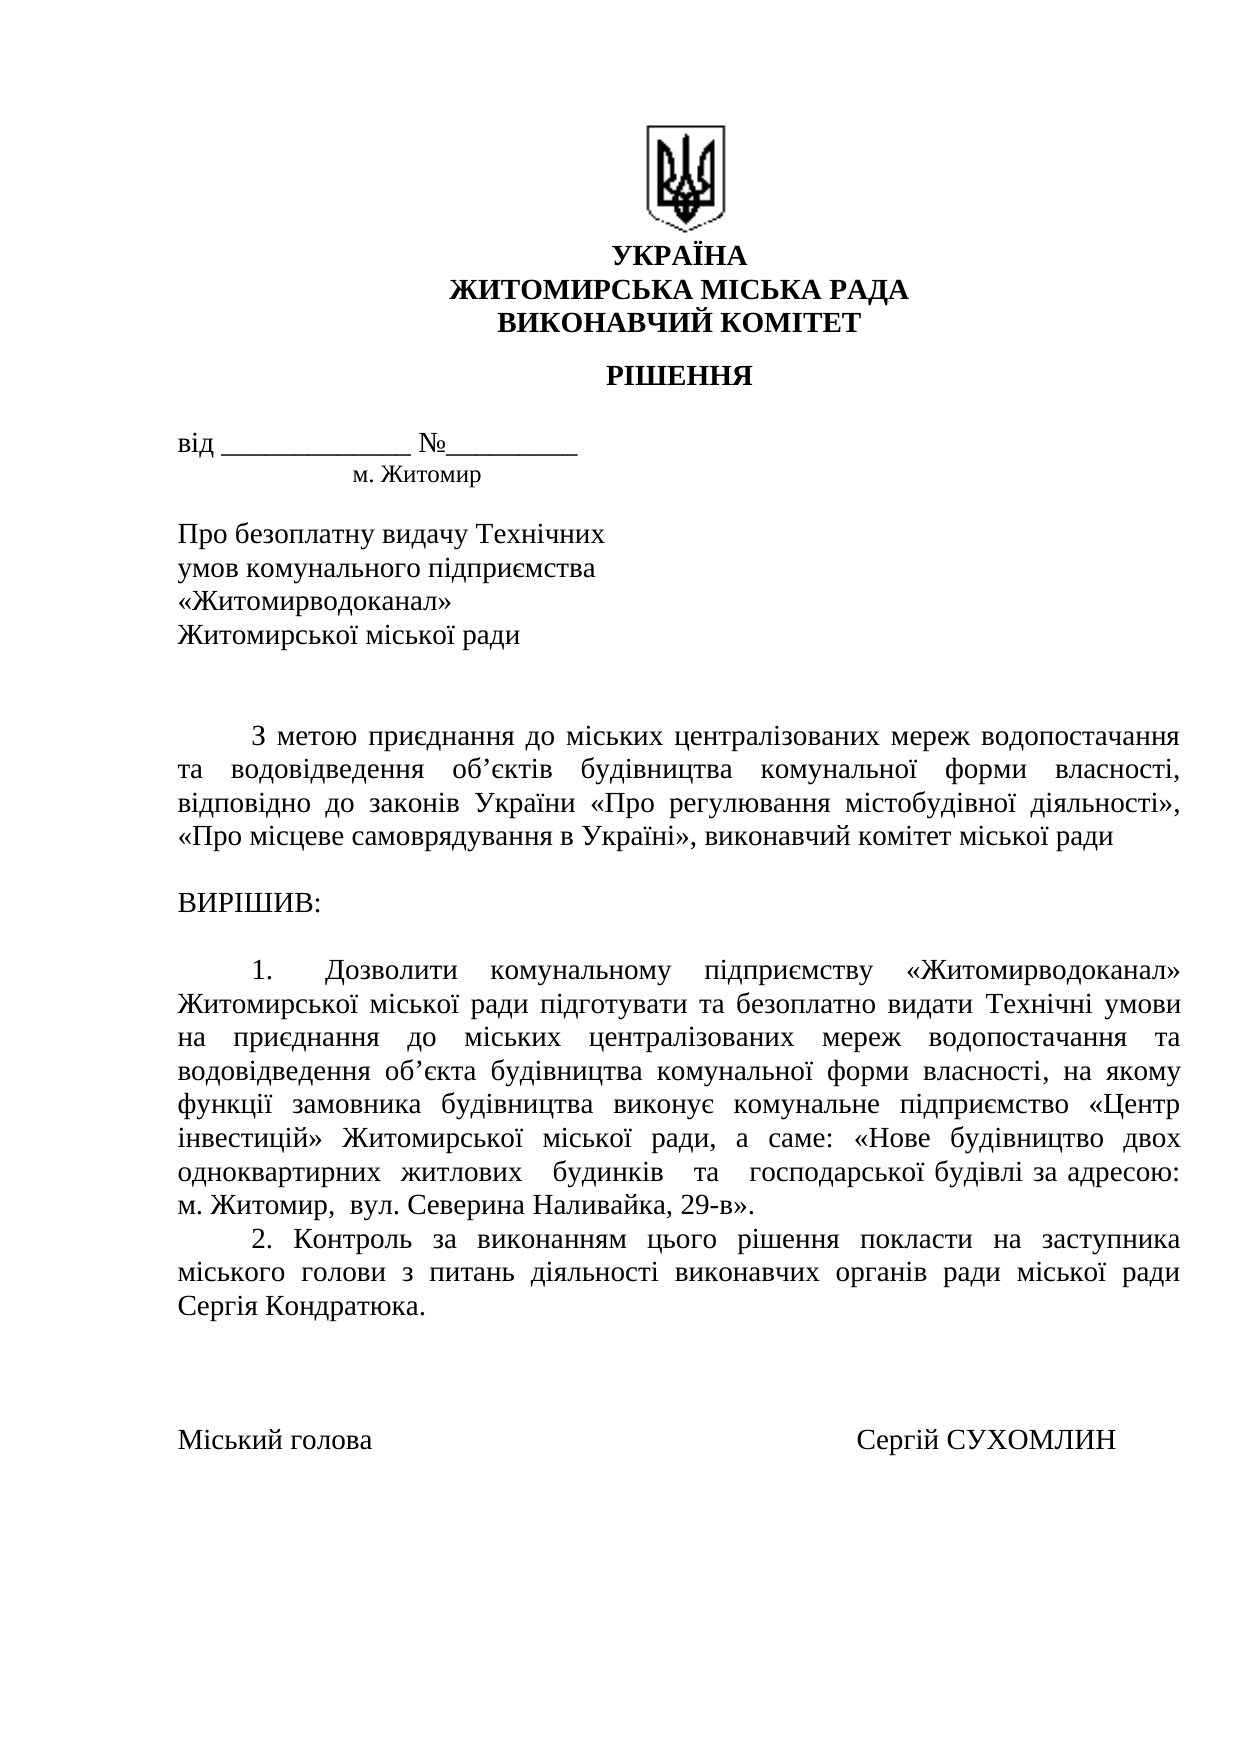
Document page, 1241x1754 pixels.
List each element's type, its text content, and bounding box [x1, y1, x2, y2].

list Дозволити комунальному підприємству «Житомирводоканал» Житомирської міської ради підготувати та безоплатно видати Технічні умови на приєднання до міських централізованих мереж водопостачання та водовідведення об’єкта будівництва комунальної форми власності, на якому функції замовника будівництва виконує комунальне підприємство «Центр інвестицій» Житомирської міської ради, а саме: «Нове будівництво двох одноквартирних житлових будинків та господарської будівлі за адресою: м. Житомир, вул. Северина Наливайка, 29-в». [177, 952, 1181, 1221]
text ВИРІШИВ: [177, 885, 1181, 919]
text Про безоплатну видачу Технічних [177, 516, 1181, 550]
text умов комунального підприємства [177, 550, 1181, 583]
text «Житомирводоканал» [177, 583, 1181, 617]
text м. Житомир [177, 459, 1181, 488]
text від _____________ №_________ [177, 425, 1181, 459]
text Міський голова Сергій СУХОМЛИН [177, 1422, 1181, 1456]
text 2. Контроль за виконанням цього рішення покласти на заступника міського голови з питань діяльності виконавчих органів ради міської ради Сергія Кондратюка. [177, 1221, 1181, 1321]
text РІШЕННЯ [177, 358, 1181, 392]
text ЖИТОМИРСЬКА МІСЬКА РАДА [177, 272, 1181, 306]
text Житомирської міської ради [177, 617, 1181, 651]
text ВИКОНАВЧИЙ КОМІТЕТ [177, 306, 1181, 339]
text УКРАЇНА [177, 238, 1181, 272]
text З метою приєднання до міських централізованих мереж водопостачання та водовідведення об’єктів будівництва комунальної форми власності, відповідно до законів України «Про регулювання містобудівної діяльності», «Про місцеве самоврядування в Україні», виконавчий комітет міської ради [177, 718, 1181, 852]
